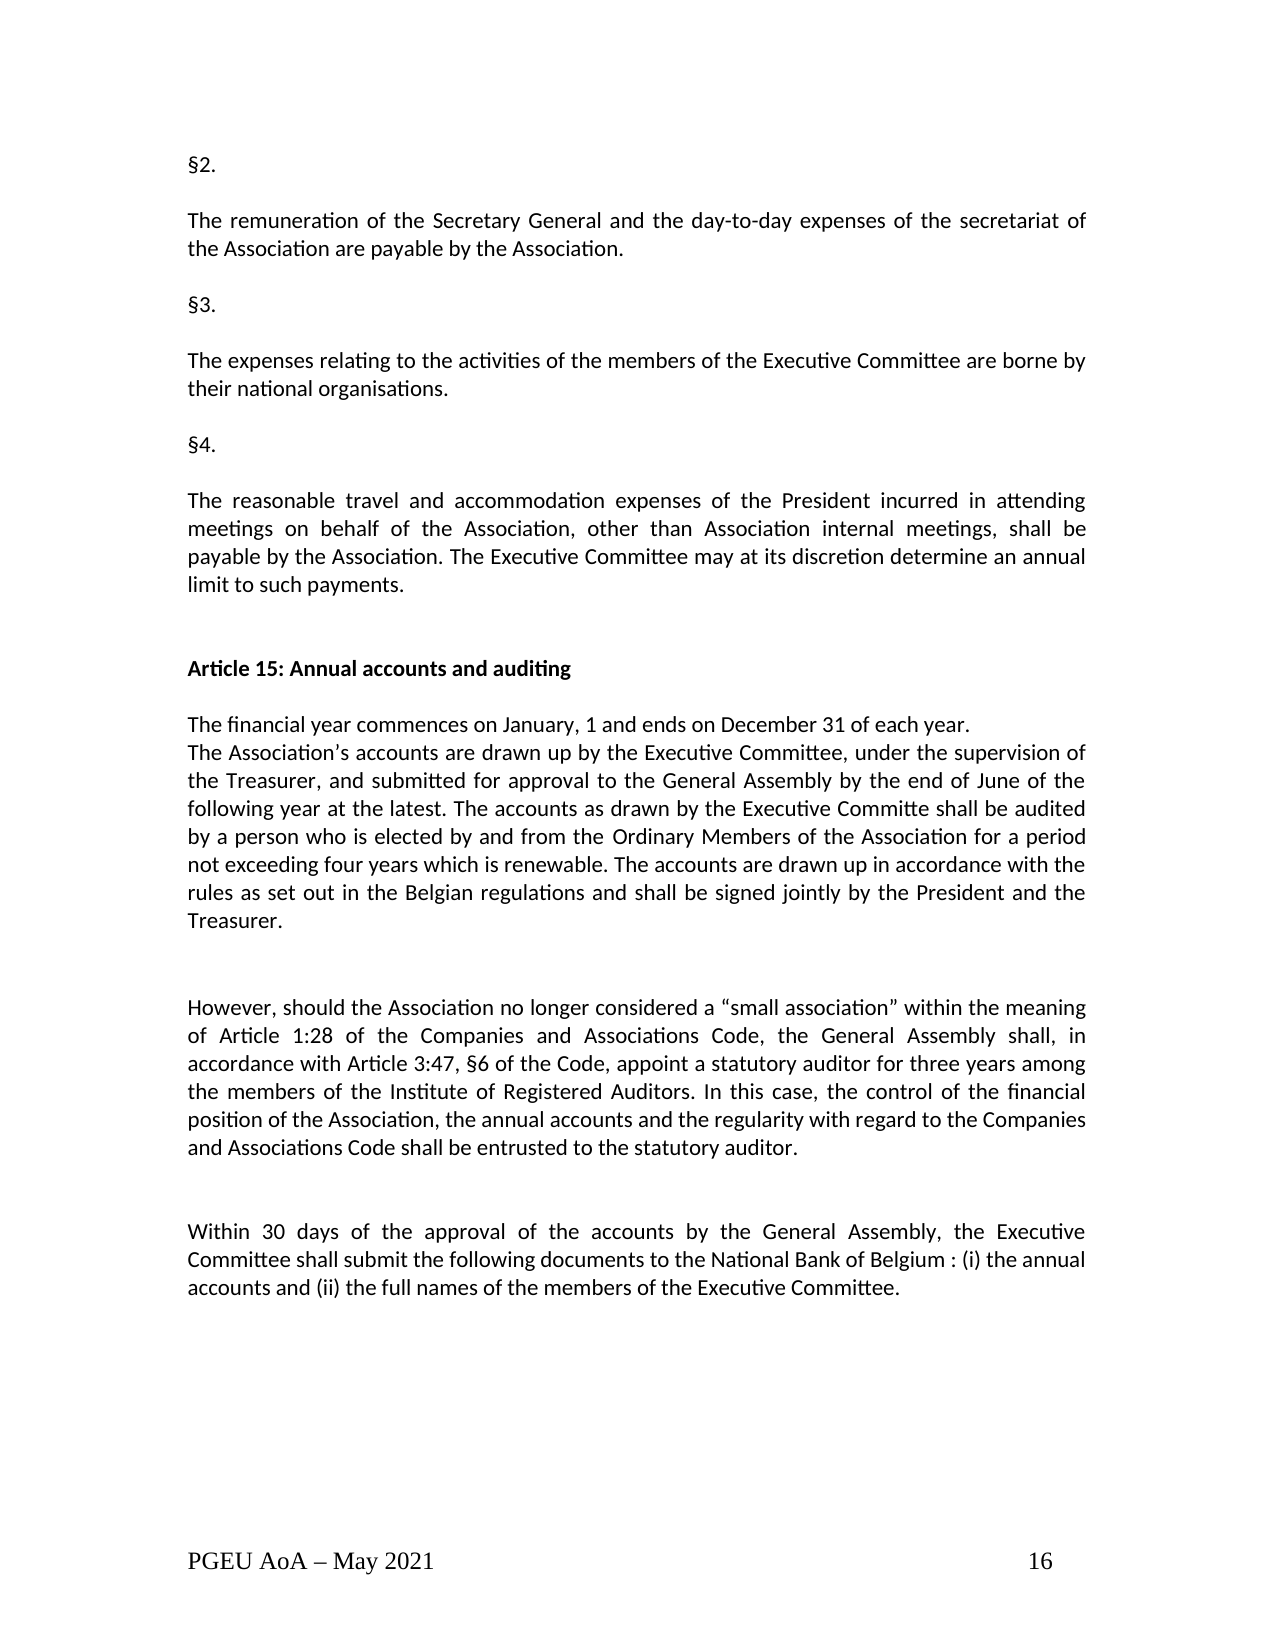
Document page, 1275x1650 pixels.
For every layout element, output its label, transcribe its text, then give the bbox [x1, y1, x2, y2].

subtitle Article 15: Annual accounts and auditing [187, 654, 1087, 682]
text The reasonable travel and accommodation expenses of the President incurred in attending meetings on behalf of the Association, other than Association internal meetings, shall be payable by the Association. The Executive Committee may at its discretion determine an annual limit to such payments. [187, 486, 1087, 598]
text §3. [187, 290, 1087, 318]
text Within 30 days of the approval of the accounts by the General Assembly, the Executive Committee shall submit the following documents to the National Bank of Belgium : (i) the annual accounts and (ii) the full names of the members of the Executive Committee. [187, 1217, 1087, 1301]
text However, should the Association no longer considered a “small association” within the meaning of Article 1:28 of the Companies and Associations Code, the General Assembly shall, in accordance with Article 3:47, §6 of the Code, appoint a statutory auditor for three years among the members of the Institute of Registered Auditors. In this case, the control of the financial position of the Association, the annual accounts and the regularity with regard to the Companies and Associations Code shall be entrusted to the statutory auditor. [187, 993, 1087, 1161]
text The remuneration of the Secretary General and the day-to-day expenses of the secretariat of the Association are payable by the Association. [187, 206, 1087, 262]
text The expenses relating to the activities of the members of the Executive Committee are borne by their national organisations. [187, 346, 1087, 402]
text The Association’s accounts are drawn up by the Executive Committee, under the supervision of the Treasurer, and submitted for approval to the General Assembly by the end of June of the following year at the latest. The accounts as drawn by the Executive Committe shall be audited by a person who is elected by and from the Ordinary Members of the Association for a period not exceeding four years which is renewable. The accounts are drawn up in accordance with the rules as set out in the Belgian regulations and shall be signed jointly by the President and the Treasurer. [187, 738, 1087, 934]
text §2. [187, 150, 1087, 178]
text §4. [187, 430, 1087, 458]
text The financial year commences on January, 1 and ends on December 31 of each year. [187, 710, 1087, 738]
